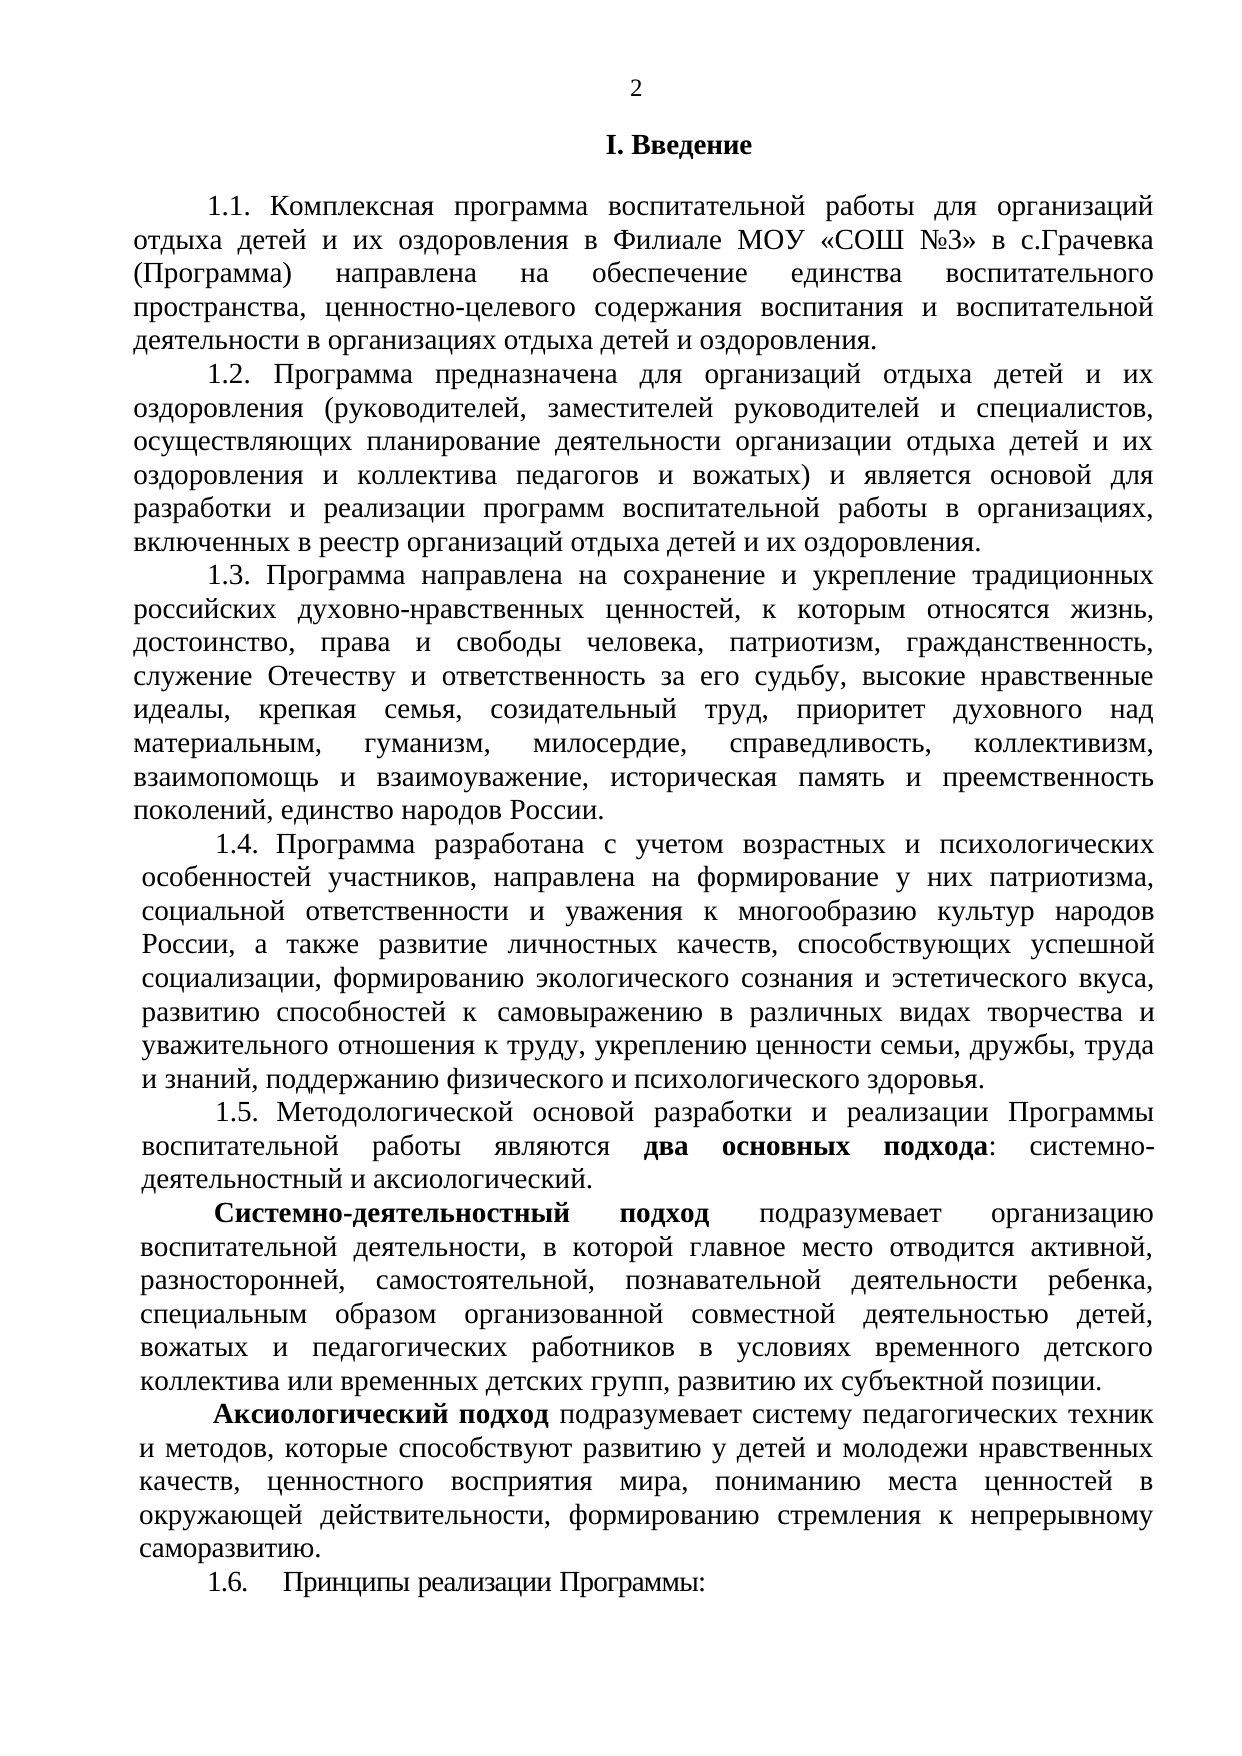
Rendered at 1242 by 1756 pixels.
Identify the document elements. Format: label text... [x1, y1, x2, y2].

text Системно-деятельностный подход подразумевает организацию воспитательной деятельности, в которой главное место отводится активной, разносторонней, самостоятельной, познавательной деятельности ребенка, специальным образом организованной совместной деятельностью детей, вожатых и педагогических работников в условиях временного детского коллектива или временных детских групп, развитию их субъектной позиции. [140, 1195, 1154, 1396]
list Программа разработана с учетом возрастных и психологических особенностей участников, направлена на формирование у них патриотизма, социальной ответственности и уважения к многообразию культур народов России, а также развитие личностных качеств, способствующих успешной социализации, формированию экологического сознания и эстетического вкуса, развитию способностей к самовыражению в различных видах творчества и уважительного отношения к труду, укреплению ценности семьи, дружбы, труда и знаний, поддержанию физического и психологического здоровья. [141, 826, 1155, 1094]
list Методологической основой разработки и реализации Программы воспитательной работы являются два основных подхода: системно- деятельностный и аксиологический. [141, 1094, 1155, 1195]
list Принципы реализации Программы: [207, 1564, 1212, 1598]
list Программа направлена на сохранение и укрепление традиционных российских духовно-нравственных ценностей, к которым относятся жизнь, достоинство, права и свободы человека, патриотизм, гражданственность, служение Отечеству и ответственность за его судьбу, высокие нравственные идеалы, крепкая семья, созидательный труд, приоритет духовного над материальным, гуманизм, милосердие, справедливость, коллективизм, взаимопомощь и взаимоуважение, историческая память и преемственность поколений, единство народов России. [133, 557, 1154, 826]
subtitle Введение [605, 127, 1212, 161]
list Комплексная программа воспитательной работы для организаций отдыха детей и их оздоровления в Филиале МОУ «СОШ №3» в с.Грачевка (Программа) направлена на обеспечение единства воспитательного пространства, ценностно-целевого содержания воспитания и воспитательной деятельности в организациях отдыха детей и оздоровления. [133, 188, 1154, 356]
list Программа предназначена для организаций отдыха детей и их оздоровления (руководителей, заместителей руководителей и специалистов, осуществляющих планирование деятельности организации отдыха детей и их оздоровления и коллектива педагогов и вожатых) и является основой для разработки и реализации программ воспитательной работы в организациях, включенных в реестр организаций отдыха детей и их оздоровления. [133, 356, 1154, 557]
text Аксиологический подход подразумевает систему педагогических техник и методов, которые способствуют развитию у детей и молодежи нравственных качеств, ценностного восприятия мира, пониманию места ценностей в окружающей действительности, формированию стремления к непрерывному саморазвитию. [139, 1396, 1154, 1564]
